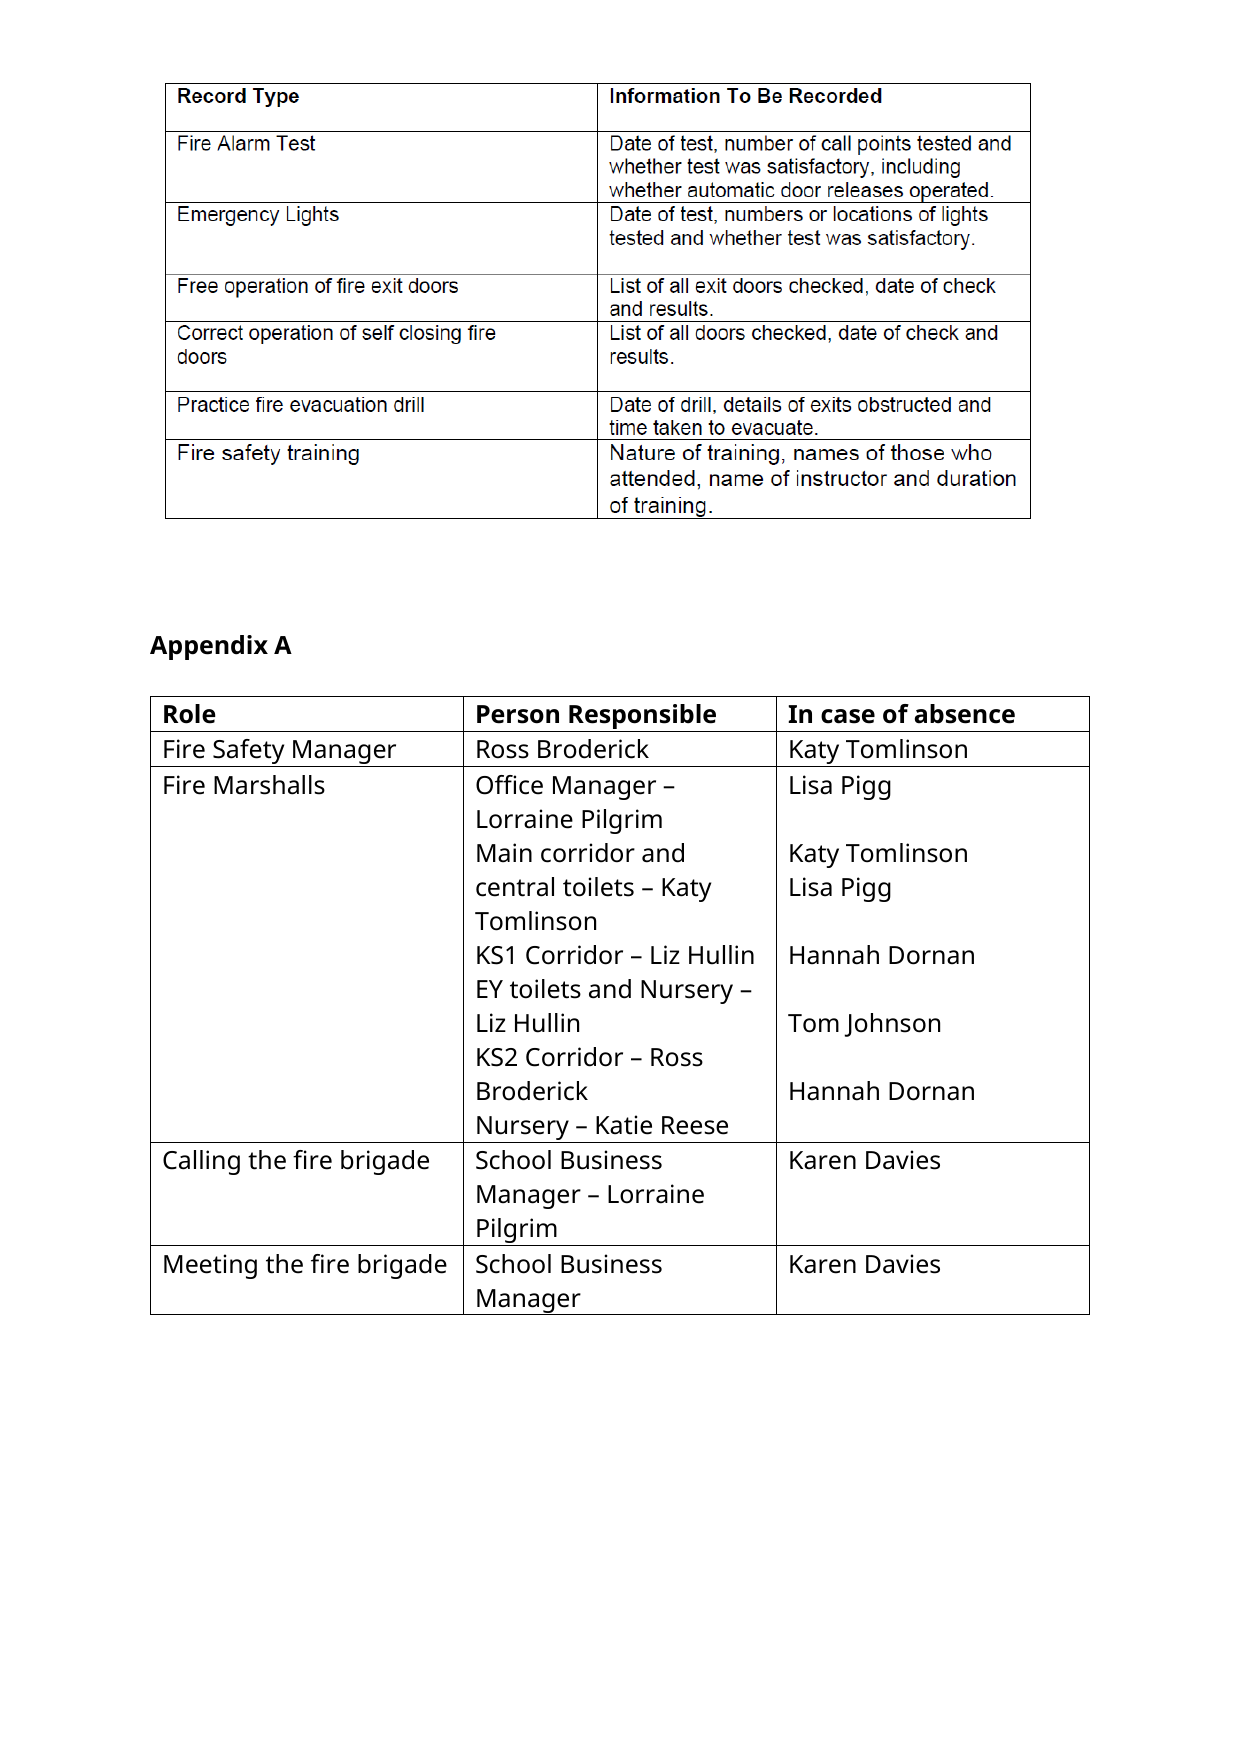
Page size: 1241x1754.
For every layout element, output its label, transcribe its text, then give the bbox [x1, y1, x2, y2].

table_cell Fire Safety Manager [151, 732, 463, 766]
table_cell Office Manager – Lorraine Pilgrim Main corridor and central toilets – Katy Tomlinson KS1 Corridor – Liz Hullin EY toilets and Nursery – Liz Hullin KS2 Corridor – Ross Broderick Nursery – Katie Reese [464, 767, 776, 1142]
table_header Person Responsible [464, 697, 776, 731]
table_cell Meeting the fire brigade [151, 1246, 463, 1314]
table_cell Katy Tomlinson [777, 732, 1089, 766]
table_cell Fire Marshalls [151, 767, 463, 1142]
picture [150, 73, 1046, 526]
table_cell Karen Davies [777, 1246, 1089, 1314]
table_cell Lisa Pigg Katy Tomlinson Lisa Pigg Hannah Dornan Tom Johnson Hannah Dornan [777, 767, 1089, 1142]
table_cell School Business Manager [464, 1246, 776, 1314]
table_header In case of absence [777, 697, 1089, 731]
table_cell Ross Broderick [464, 732, 776, 766]
table_cell School Business Manager – Lorraine Pilgrim [464, 1143, 776, 1245]
table_cell Calling the fire brigade [151, 1143, 463, 1245]
table_cell Karen Davies [777, 1143, 1089, 1245]
table_header Role [151, 697, 463, 731]
text Appendix A [150, 628, 1090, 662]
